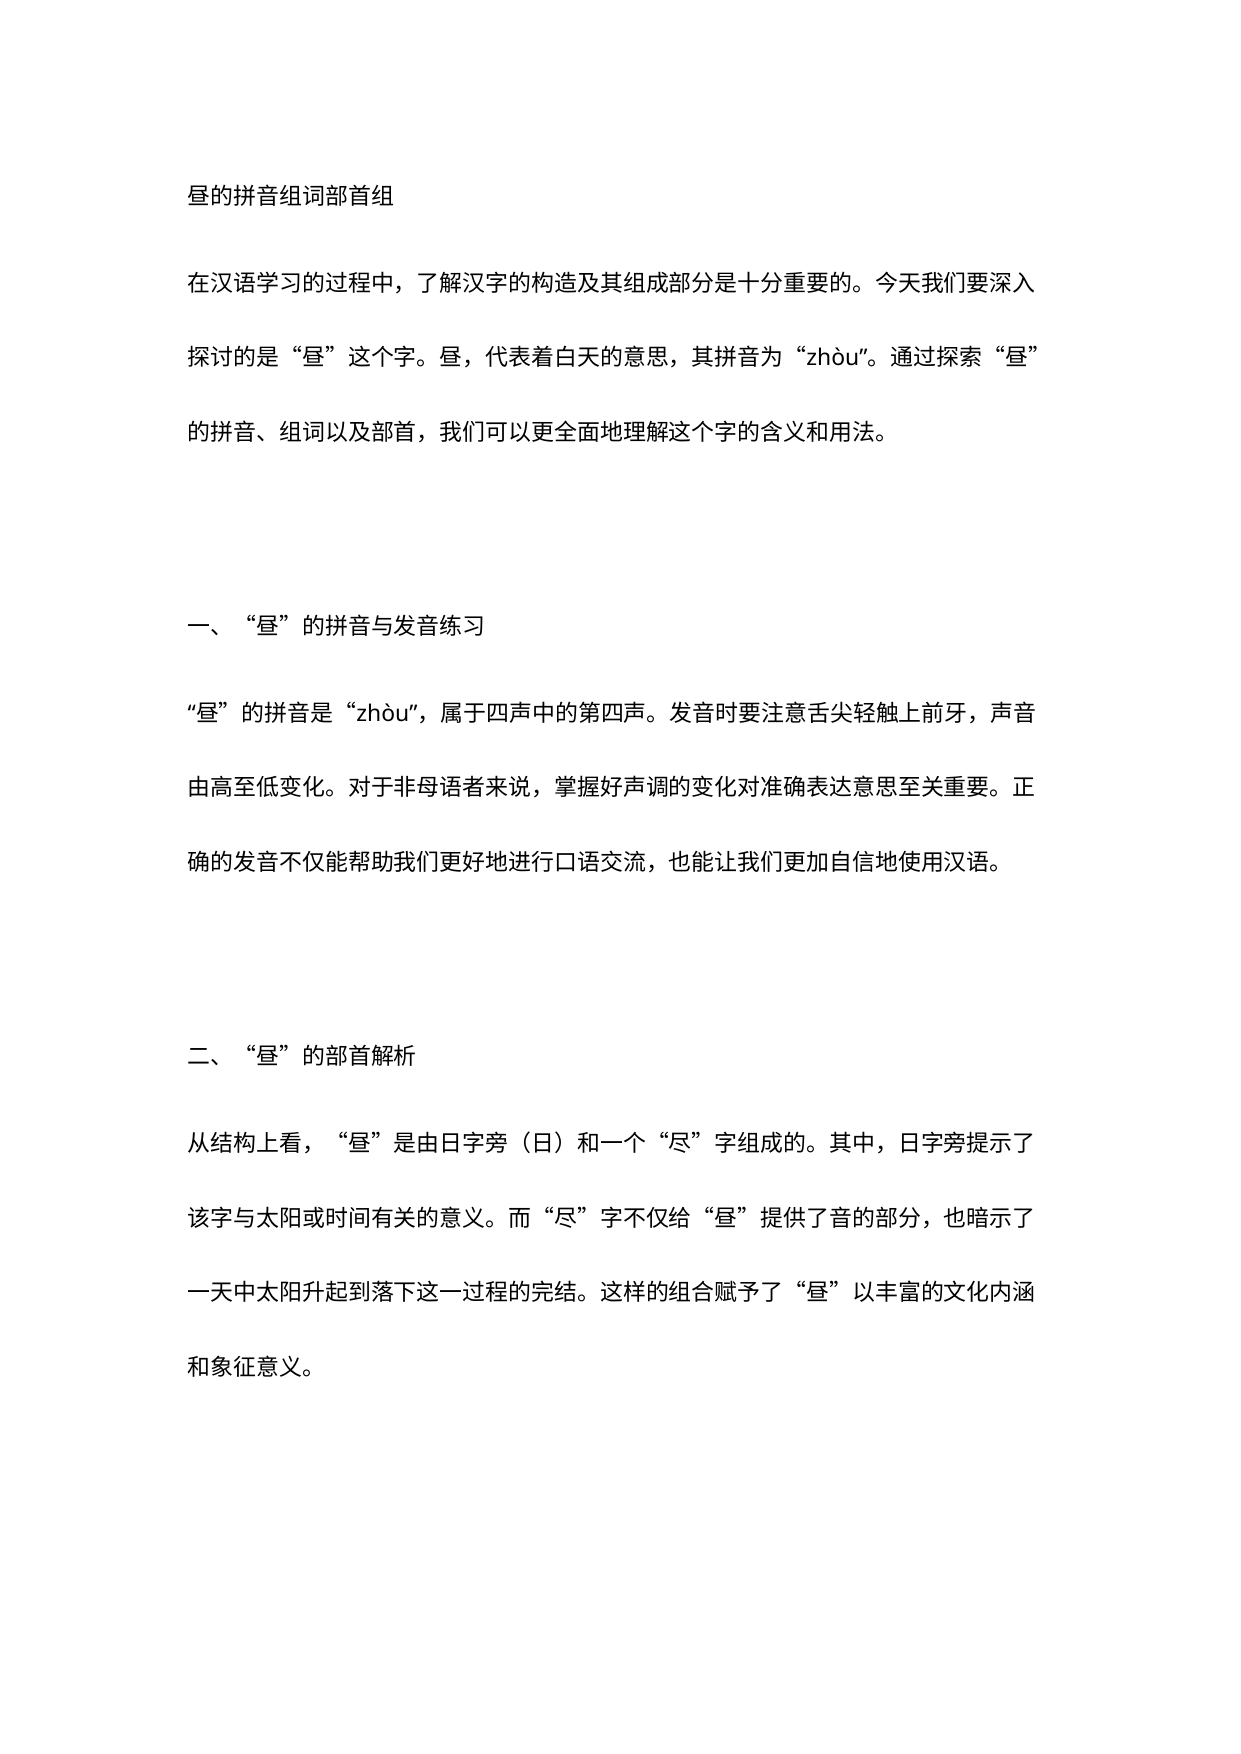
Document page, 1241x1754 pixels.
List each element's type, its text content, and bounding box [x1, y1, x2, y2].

text 在汉语学习的过程中，了解汉字的构造及其组成部分是十分重要的。今天我们要深入探讨的是“昼”这个字。昼，代表着白天的意思，其拼音为“zhòu”。通过探索“昼”的拼音、组词以及部首，我们可以更全面地理解这个字的含义和用法。 [187, 248, 1053, 463]
text 一、“昼”的拼音与发音练习 [187, 592, 1053, 657]
text 从结构上看，“昼”是由日字旁（日）和一个“尽”字组成的。其中，日字旁提示了该字与太阳或时间有关的意义。而“尽”字不仅给“昼”提供了音的部分，也暗示了一天中太阳升起到落下这一过程的完结。这样的组合赋予了“昼”以丰富的文化内涵和象征意义。 [187, 1109, 1053, 1398]
text 二、“昼”的部首解析 [187, 1022, 1053, 1087]
text 昼的拼音组词部首组 [187, 162, 1053, 227]
text “昼”的拼音是“zhòu”，属于四声中的第四声。发音时要注意舌尖轻触上前牙，声音由高至低变化。对于非母语者来说，掌握好声调的变化对准确表达意思至关重要。正确的发音不仅能帮助我们更好地进行口语交流，也能让我们更加自信地使用汉语。 [187, 679, 1053, 893]
